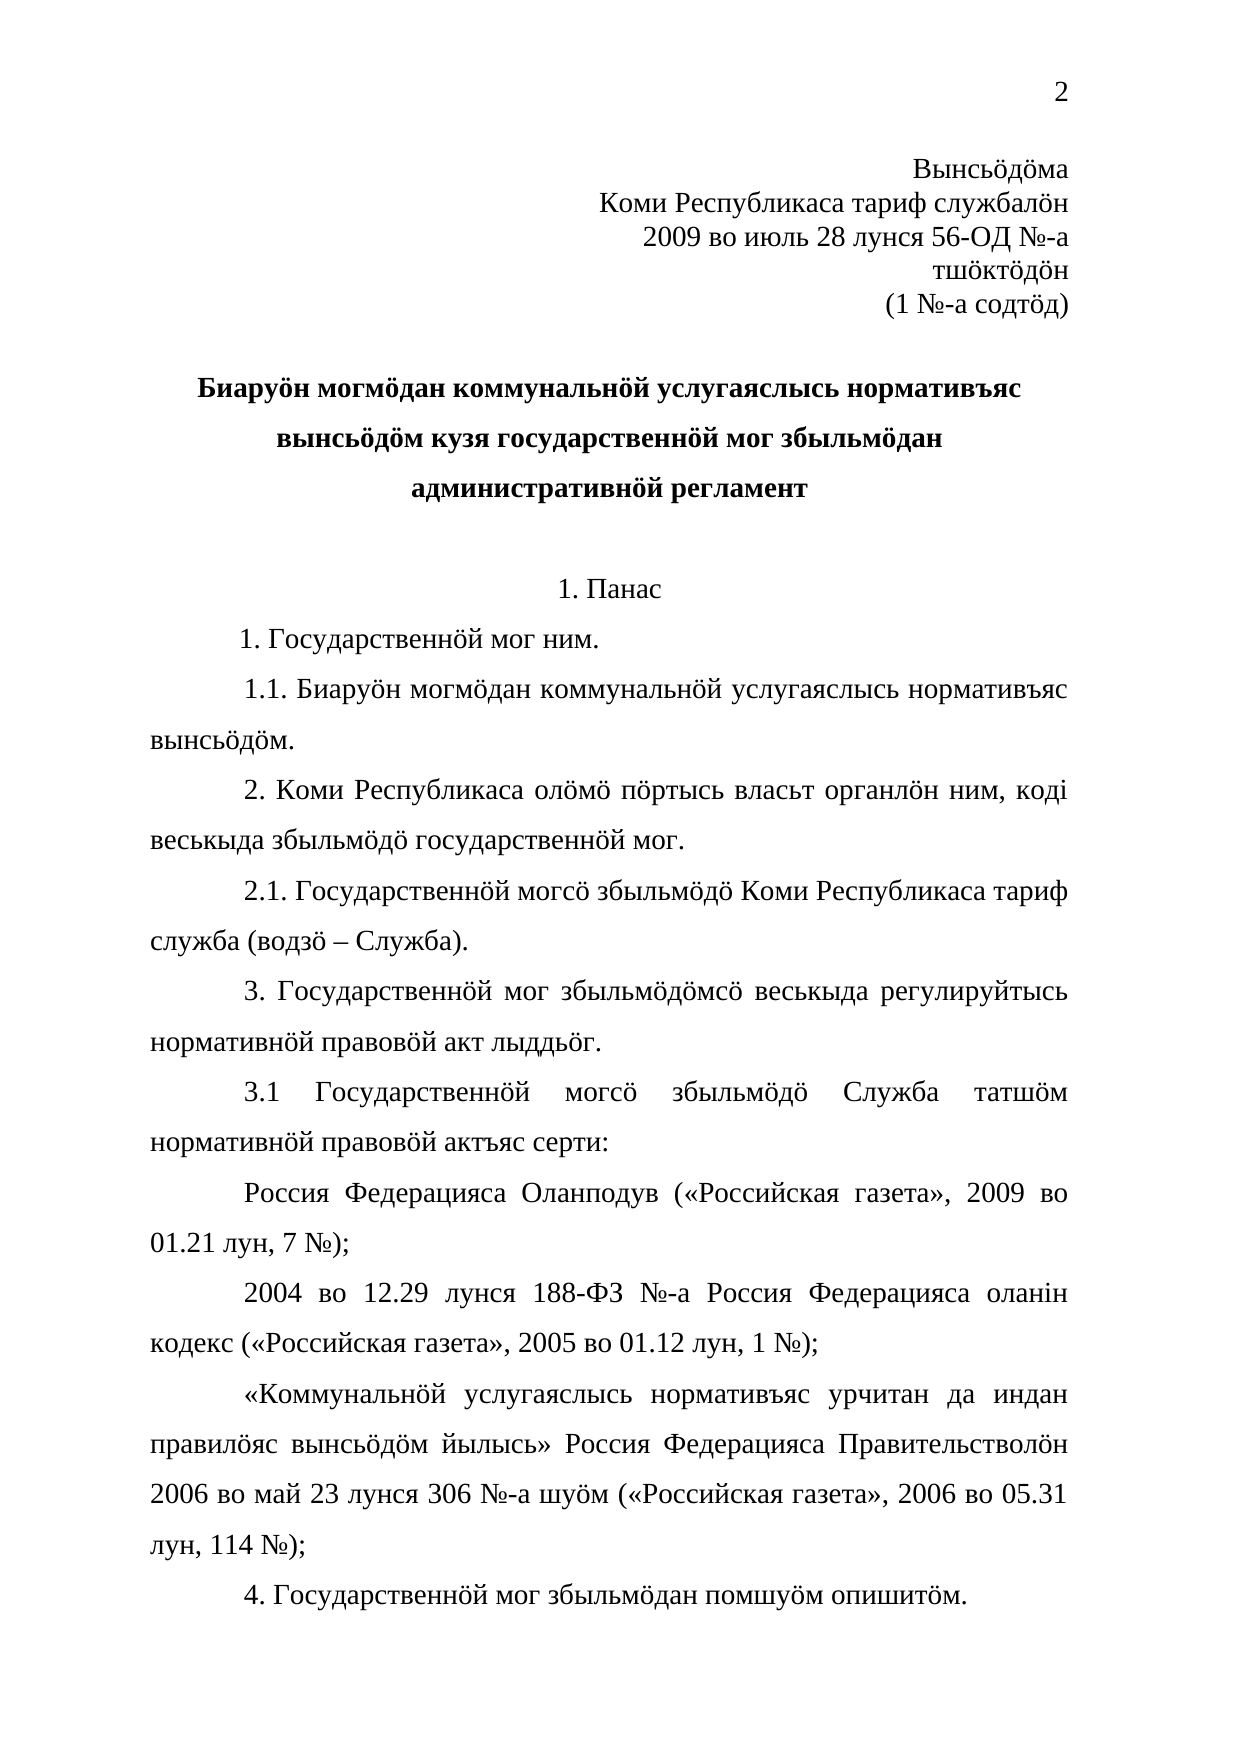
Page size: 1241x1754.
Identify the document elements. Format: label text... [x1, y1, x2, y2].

text 1.1. Биаруöн могмöдан коммунальнöй услугаяслысь нормативъяс вынсьöдöм. [150, 672, 1069, 755]
text Коми Республикаса тариф службалöн [150, 185, 1069, 219]
text 2.1. Государственнöй могсö збыльмöдö Коми Республикаса тариф служба (водзö – Служба). [150, 873, 1069, 957]
text административнöй регламент [150, 470, 1069, 504]
text 3. Государственнöй мог збыльмöдöмсö веськыда регулируйтысь нормативнöй правовöй акт лыддьöг. [150, 973, 1069, 1057]
text Вынсьöдöма [150, 152, 1069, 185]
text 3.1 Государственнöй могсö збыльмöдö Служба татшöм нормативнöй правовöй актъяс серти: [150, 1074, 1069, 1158]
text Биаруöн могмöдан коммунальнöй услугаяслысь нормативъяс вынсьöдöм кузя государственнöй мог збыльмöдан [150, 370, 1069, 453]
text Россия Федерацияса Оланподув («Российская газета», 2009 во 01.21 лун, 7 №); [150, 1175, 1069, 1258]
text 4. Государственнöй мог збыльмöдан помшуöм опишитöм. [150, 1577, 1069, 1611]
text тшöктöдöн [150, 252, 1069, 286]
text 2004 во 12.29 лунся 188-ФЗ №-а Россия Федерацияса оланiн кодекс («Российская газета», 2005 во 01.12 лун, 1 №); [150, 1275, 1069, 1359]
text 2009 во июль 28 лунся 56-ОД №-а [150, 219, 1069, 252]
text 1. Панас [150, 571, 1069, 604]
text 1. Государственнöй мог ним. [150, 621, 1069, 655]
text «Коммунальнöй услугаяслысь нормативъяс урчитан да индан правилöяс вынсьöдöм йылысь» Россия Федерацияса Правительстволöн 2006 во май 23 лунся 306 №-а шуöм («Российская газета», 2006 во 05.31 лун, 114 №); [150, 1376, 1069, 1560]
text (1 №-а содтöд) [150, 286, 1069, 319]
text 2. Коми Республикаса олöмö пöртысь власьт органлöн ним, кодi веськыда збыльмöдö государственнöй мог. [150, 772, 1069, 856]
